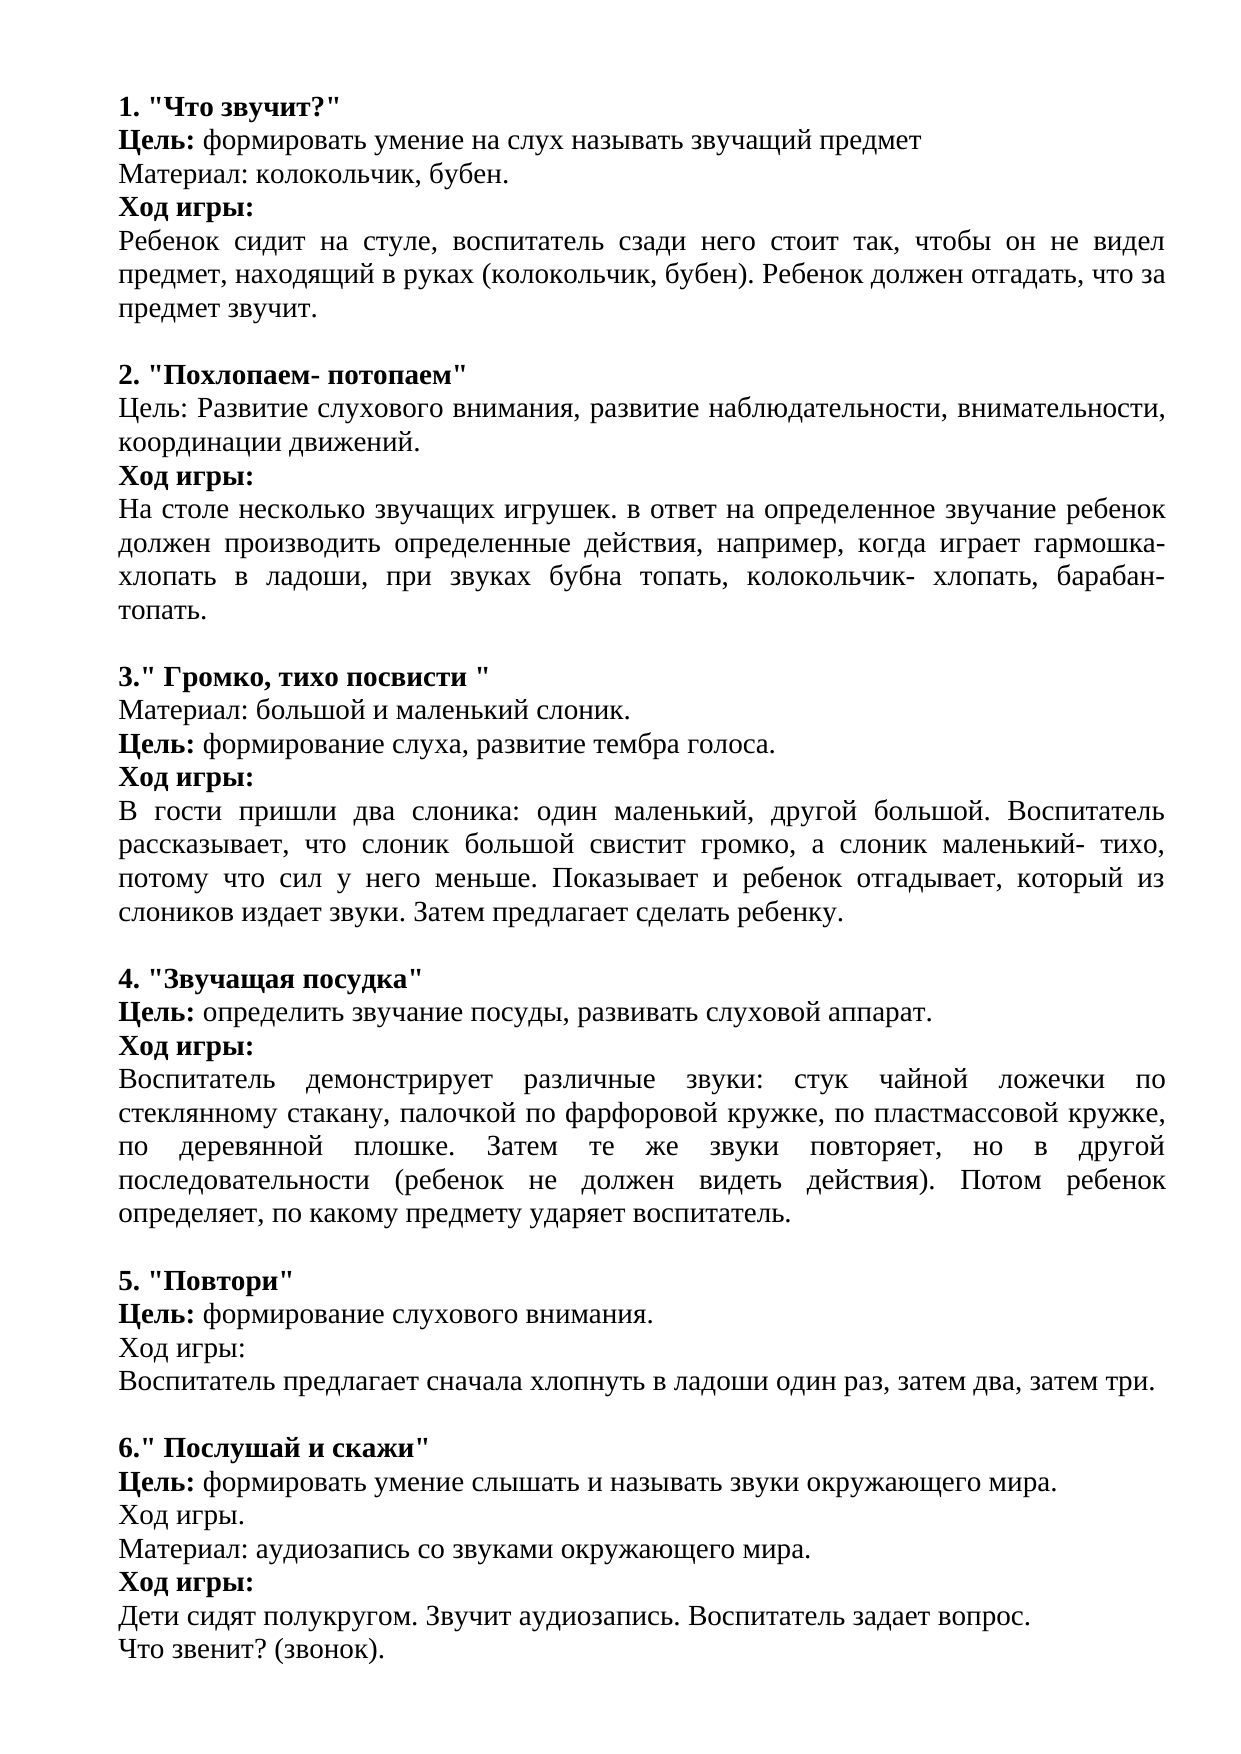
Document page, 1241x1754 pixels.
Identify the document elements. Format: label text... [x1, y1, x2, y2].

text Материал: большой и маленький слоник. [118, 692, 1167, 726]
text Материал: колокольчик, бубен. [118, 156, 1167, 189]
text Ребенок сидит на стуле, воспитатель сзади него стоит так, чтобы он не видел предмет, находящий в руках (колокольчик, бубен). Ребенок должен отгадать, что за предмет звучит. [118, 223, 1167, 323]
text Цель: формировать умение слышать и называть звуки окружающего мира. [118, 1464, 1167, 1497]
text Ход игры: [118, 189, 1167, 223]
text На столе несколько звучащих игрушек. в ответ на определенное звучание ребенок должен производить определенные действия, например, когда играет гармошка- хлопать в ладоши, при звуках бубна топать, колокольчик- хлопать, барабан- топать. [118, 491, 1167, 625]
text Ход игры: [118, 1564, 1167, 1598]
text Цель: формирование слуха, развитие тембра голоса. [118, 726, 1167, 759]
text 6." Послушай и скажи" [118, 1430, 1167, 1464]
text Цель: Развитие слухового внимания, развитие наблюдательности, внимательности, координации движений. [118, 391, 1167, 458]
text Ход игры: [118, 458, 1167, 491]
text Цель: формировать умение на слух называть звучащий предмет [118, 122, 1167, 156]
text 2. "Похлопаем- потопаем" [118, 357, 1167, 391]
text 5. "Повтори" [118, 1263, 1167, 1296]
text Цель: определить звучание посуды, развивать слуховой аппарат. [118, 994, 1167, 1028]
text 4. "Звучащая посудка" [118, 961, 1167, 994]
text Цель: формирование слухового внимания. [118, 1296, 1167, 1330]
text Дети сидят полукругом. Звучит аудиозапись. Воспитатель задает вопрос. [118, 1598, 1167, 1632]
text Материал: аудиозапись со звуками окружающего мира. [118, 1531, 1167, 1564]
text Что звенит? (звонок). [118, 1632, 1167, 1665]
text 1. "Что звучит?" [118, 89, 1167, 122]
text В гости пришли два слоника: один маленький, другой большой. Воспитатель рассказывает, что слоник большой свистит громко, а слоник маленький- тихо, потому что сил у него меньше. Показывает и ребенок отгадывает, который из слоников издает звуки. Затем предлагает сделать ребенку. [118, 793, 1167, 927]
text Ход игры. [118, 1497, 1167, 1531]
text Воспитатель предлагает сначала хлопнуть в ладоши один раз, затем два, затем три. [118, 1363, 1167, 1397]
text Ход игры: [118, 759, 1167, 793]
text Ход игры: [118, 1330, 1167, 1363]
text Воспитатель демонстрирует различные звуки: стук чайной ложечки по стеклянному стакану, палочкой по фарфоровой кружке, по пластмассовой кружке, по деревянной плошке. Затем те же звуки повторяет, но в другой последовательности (ребенок не должен видеть действия). Потом ребенок определяет, по какому предмету ударяет воспитатель. [118, 1061, 1167, 1229]
text 3." Громко, тихо посвисти " [118, 659, 1167, 692]
text Ход игры: [118, 1028, 1167, 1061]
